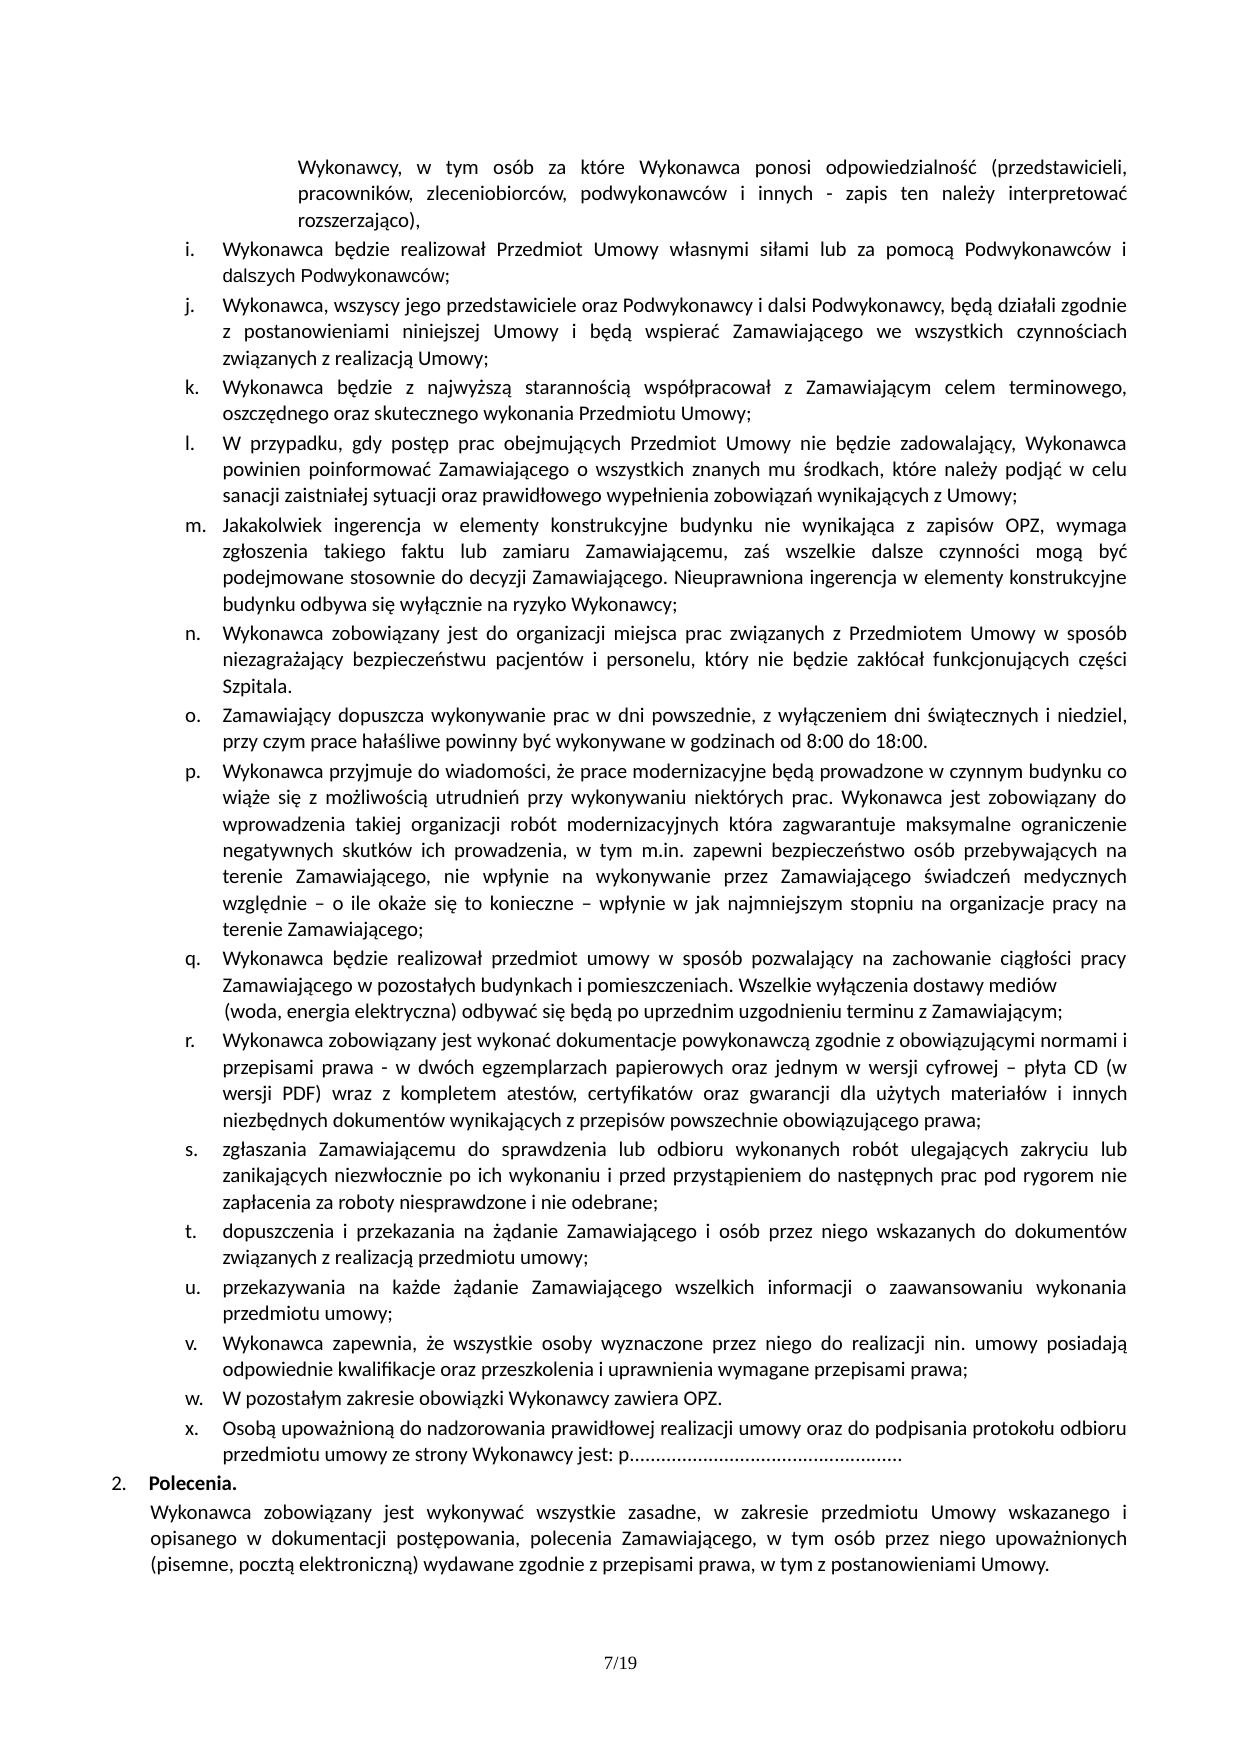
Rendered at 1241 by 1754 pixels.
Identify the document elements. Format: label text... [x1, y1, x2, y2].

list W przypadku, gdy postęp prac obejmujących Przedmiot Umowy nie będzie zadowalający, Wykonawca powinien poinformować Zamawiającego o wszystkich znanych mu środkach, które należy podjąć w celu sanacji zaistniałej sytuacji oraz prawidłowego wypełnienia zobowiązań wynikających z Umowy; [185, 430, 1128, 508]
list zgłaszania Zamawiającemu do sprawdzenia lub odbioru wykonanych robót ulegających zakryciu lub zanikających niezwłocznie po ich wykonaniu i przed przystąpieniem do następnych prac pod rygorem nie zapłacenia za roboty niesprawdzone i nie odebrane; [185, 1136, 1128, 1214]
list Wykonawca zobowiązany jest do organizacji miejsca prac związanych z Przedmiotem Umowy w sposób niezagrażający bezpieczeństwu pacjentów i personelu, który nie będzie zakłócał funkcjonujących części Szpitala. [185, 620, 1128, 698]
list W pozostałym zakresie obowiązki Wykonawcy zawiera OPZ. [185, 1385, 1128, 1411]
text (woda, energia elektryczna) odbywać się będą po uprzednim uzgodnieniu terminu z Zamawiającym; [224, 998, 1128, 1024]
list przekazywania na każde żądanie Zamawiającego wszelkich informacji o zaawansowaniu wykonania przedmiotu umowy; [185, 1274, 1128, 1326]
list Zamawiający dopuszcza wykonywanie prac w dni powszednie, z wyłączeniem dni świątecznych i niedziel, przy czym prace hałaśliwe powinny być wykonywane w godzinach od 8:00 do 18:00. [185, 702, 1128, 754]
list Jakakolwiek ingerencja w elementy konstrukcyjne budynku nie wynikająca z zapisów OPZ, wymaga zgłoszenia takiego faktu lub zamiaru Zamawiającemu, zaś wszelkie dalsze czynności mogą być podejmowane stosownie do decyzji Zamawiającego. Nieuprawniona ingerencja w elementy konstrukcyjne budynku odbywa się wyłącznie na ryzyko Wykonawcy; [185, 512, 1128, 616]
text Wykonawca zobowiązany jest wykonywać wszystkie zasadne, w zakresie przedmiotu Umowy wskazanego i opisanego w dokumentacji postępowania, polecenia Zamawiającego, w tym osób przez niego upoważnionych (pisemne, pocztą elektroniczną) wydawane zgodnie z przepisami prawa, w tym z postanowieniami Umowy. [150, 1499, 1128, 1577]
list Wykonawca będzie z najwyższą starannością współpracował z Zamawiającym celem terminowego, oszczędnego oraz skutecznego wykonania Przedmiotu Umowy; [185, 374, 1128, 426]
list Wykonawca będzie realizował przedmiot umowy w sposób pozwalający na zachowanie ciągłości pracy Zamawiającego w pozostałych budynkach i pomieszczeniach. Wszelkie wyłączenia dostawy mediów [185, 946, 1128, 997]
list Osobą upoważnioną do nadzorowania prawidłowej realizacji umowy oraz do podpisania protokołu odbioru przedmiotu umowy ze strony Wykonawcy jest: p.................................................... [185, 1415, 1128, 1467]
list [260, 154, 1128, 232]
list Wykonawca, wszyscy jego przedstawiciele oraz Podwykonawcy i dalsi Podwykonawcy, będą działali zgodnie z postanowieniami niniejszej Umowy i będą wspierać Zamawiającego we wszystkich czynnościach związanych z realizacją Umowy; [185, 292, 1128, 370]
list dopuszczenia i przekazania na żądanie Zamawiającego i osób przez niego wskazanych do dokumentów związanych z realizacją przedmiotu umowy; [185, 1218, 1128, 1270]
list Wykonawca zapewnia, że wszystkie osoby wyznaczone przez niego do realizacji nin. umowy posiadają odpowiednie kwalifikacje oraz przeszkolenia i uprawnienia wymagane przepisami prawa; [185, 1330, 1128, 1381]
list Wykonawca będzie realizował Przedmiot Umowy własnymi siłami lub za pomocą Podwykonawców i dalszych Podwykonawców; [185, 236, 1128, 288]
list Wykonawca zobowiązany jest wykonać dokumentacje powykonawczą zgodnie z obowiązującymi normami i przepisami prawa - w dwóch egzemplarzach papierowych oraz jednym w wersji cyfrowej – płyta CD (w wersji PDF) wraz z kompletem atestów, certyfikatów oraz gwarancji dla użytych materiałów i innych niezbędnych dokumentów wynikających z przepisów powszechnie obowiązującego prawa; [185, 1028, 1128, 1132]
list Polecenia. [111, 1471, 1133, 1496]
list Wykonawca przyjmuje do wiadomości, że prace modernizacyjne będą prowadzone w czynnym budynku co wiąże się z możliwością utrudnień przy wykonywaniu niektórych prac. Wykonawca jest zobowiązany do wprowadzenia takiej organizacji robót modernizacyjnych która zagwarantuje maksymalne ograniczenie negatywnych skutków ich prowadzenia, w tym m.in. zapewni bezpieczeństwo osób przebywających na terenie Zamawiającego, nie wpłynie na wykonywanie przez Zamawiającego świadczeń medycznych względnie – o ile okaże się to konieczne – wpłynie w jak najmniejszym stopniu na organizacje pracy na terenie Zamawiającego; [185, 758, 1128, 942]
